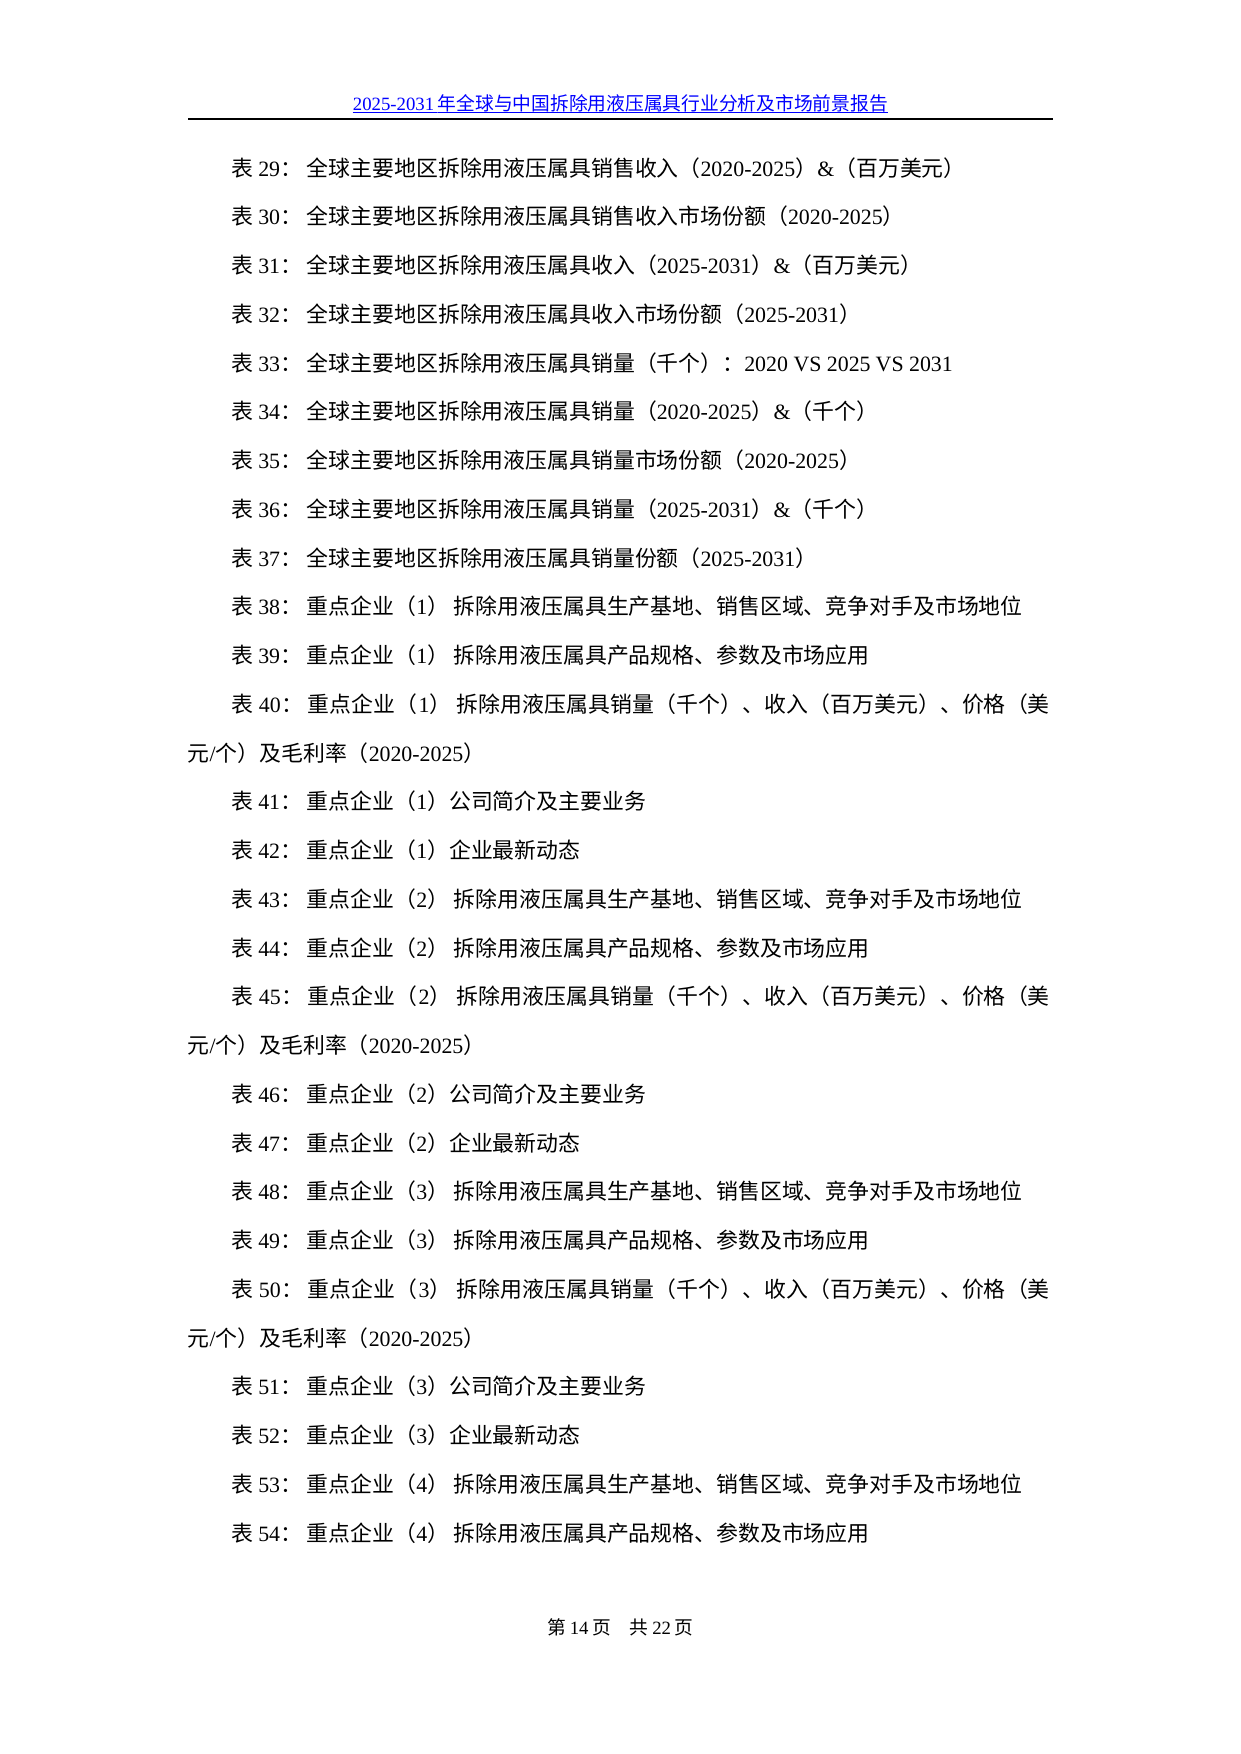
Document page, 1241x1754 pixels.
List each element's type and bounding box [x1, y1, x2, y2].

text [187, 150, 1053, 1548]
